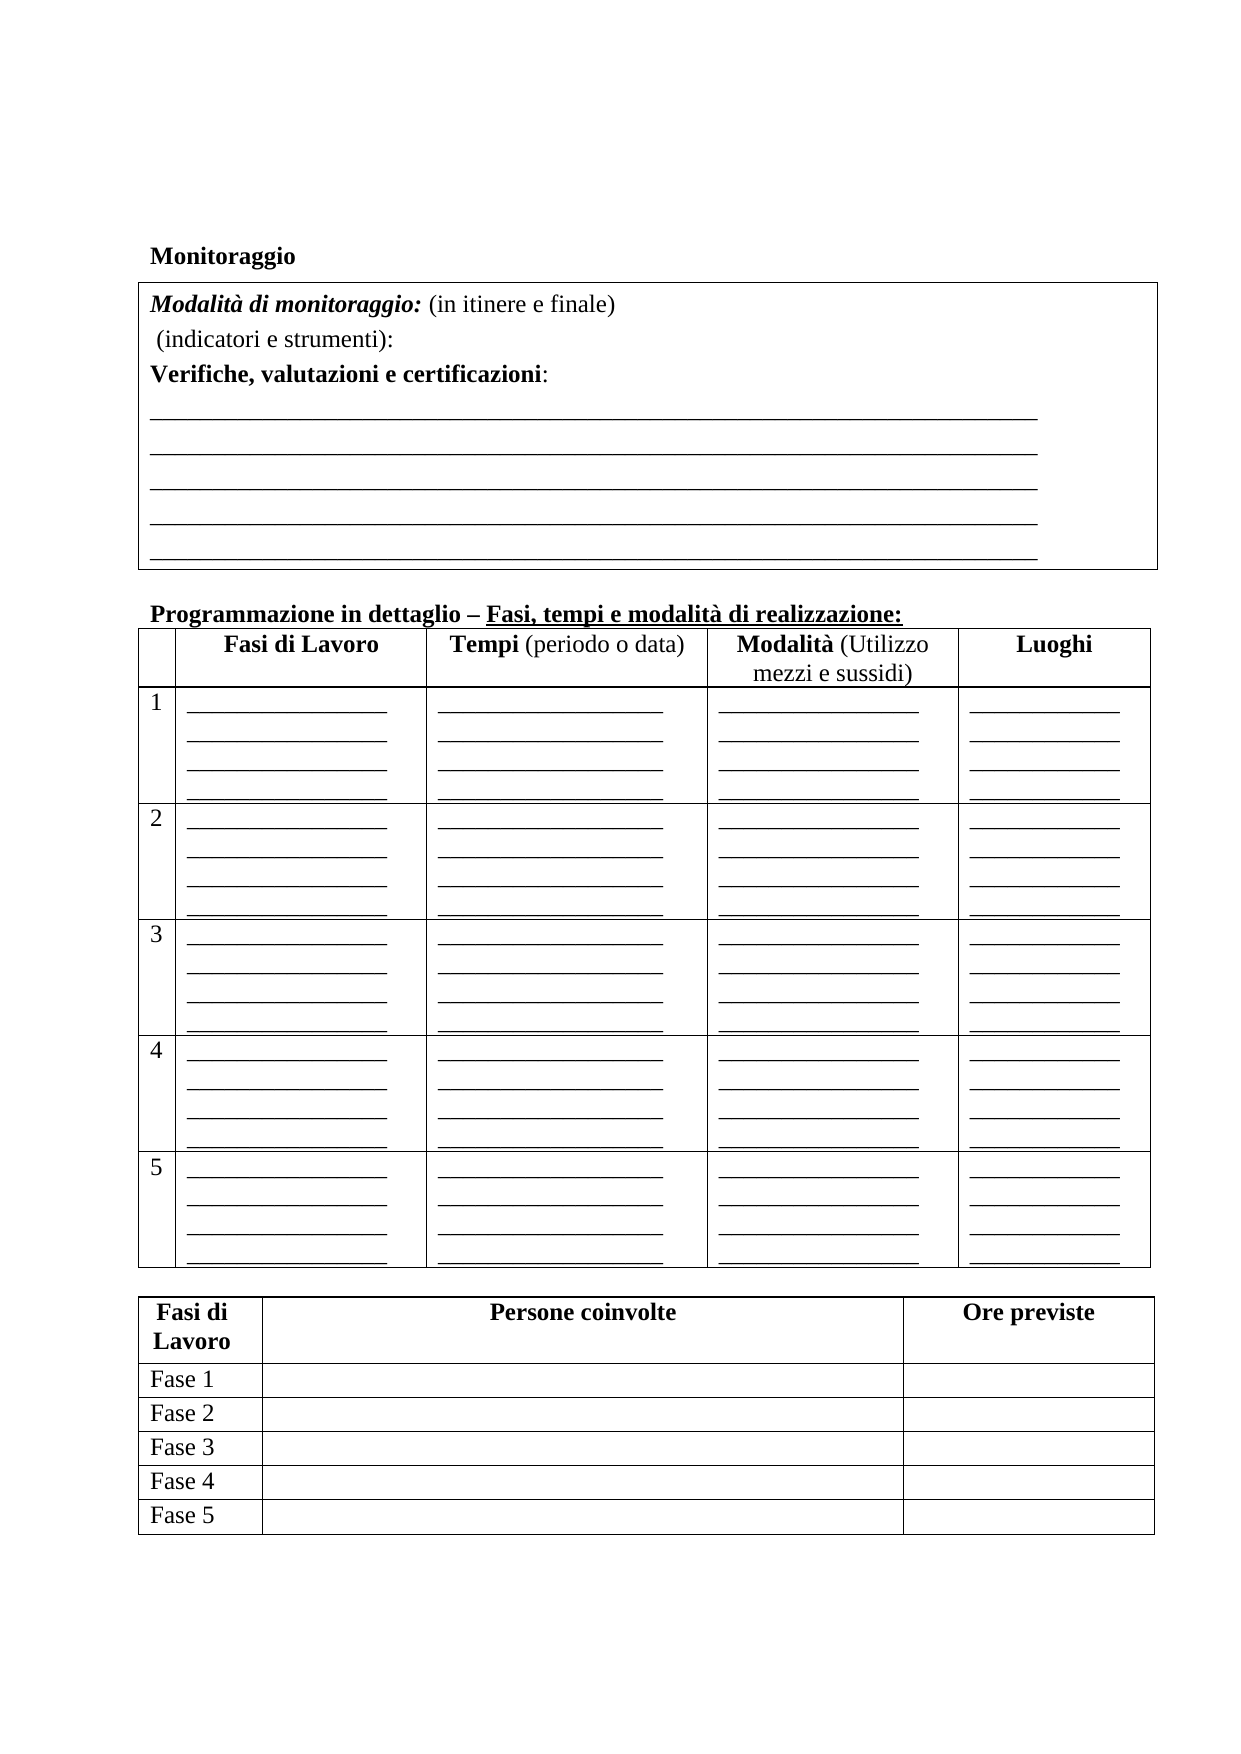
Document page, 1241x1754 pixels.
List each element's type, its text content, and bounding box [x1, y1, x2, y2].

table_header Fasi di Lavoro [139, 1298, 262, 1363]
table_cell ________________ ________________ ________________ ________________ [708, 688, 958, 802]
table_cell ____________ ____________ ____________ ____________ [959, 1152, 1150, 1267]
table_cell ________________ ________________ ________________ ________________ [708, 1152, 958, 1267]
table_cell Fase 1 [139, 1364, 262, 1397]
table_cell [904, 1364, 1154, 1397]
table_header Luoghi [959, 629, 1150, 686]
table_cell ________________ ________________ ________________ ________________ [708, 804, 958, 918]
table_cell ________________ ________________ ________________ ________________ [176, 688, 426, 802]
table_cell [263, 1364, 903, 1397]
table_cell [904, 1432, 1154, 1465]
table_cell 2 [139, 804, 175, 918]
table_cell [263, 1466, 903, 1499]
table_cell ____________ ____________ ____________ ____________ [959, 920, 1150, 1034]
table_cell Fase 2 [139, 1398, 262, 1431]
table_cell ____________ ____________ ____________ ____________ [959, 688, 1150, 802]
table_cell Fase 5 [139, 1500, 262, 1533]
table_header Modalità di monitoraggio: (in itinere e finale) (indicatori e strumenti): Verifiche, valutazioni e certificazioni: _______________________________________________________________________ _______________________________________________________________________ _______________________________________________________________________ _______________________________________________________________________ _______________________________________________________________________ [139, 283, 1157, 569]
table_cell ________________ ________________ ________________ ________________ [176, 804, 426, 918]
text Programmazione in dettaglio – Fasi, tempi e modalità di realizzazione: [150, 599, 1090, 628]
table_cell 5 [139, 1152, 175, 1267]
table_cell ____________ ____________ ____________ ____________ [959, 1036, 1150, 1151]
table_cell Fase 3 [139, 1432, 262, 1465]
table_cell __________________ __________________ __________________ __________________ [427, 1036, 707, 1151]
text Monitoraggio [150, 241, 1090, 269]
table_cell [904, 1466, 1154, 1499]
table_cell [263, 1500, 903, 1533]
table_cell __________________ __________________ __________________ __________________ [427, 1152, 707, 1267]
table_cell [904, 1398, 1154, 1431]
table_cell ____________ ____________ ____________ ____________ [959, 804, 1150, 918]
table_cell __________________ __________________ __________________ __________________ [427, 804, 707, 918]
table_cell ________________ ________________ ________________ ________________ [708, 920, 958, 1034]
table_cell __________________ __________________ __________________ __________________ [427, 688, 707, 802]
table_cell [904, 1500, 1154, 1533]
table_cell Fase 4 [139, 1466, 262, 1499]
table_cell ________________ ________________ ________________ ________________ [176, 920, 426, 1034]
table_cell ________________ ________________ ________________ ________________ [176, 1152, 426, 1267]
table_cell __________________ __________________ __________________ __________________ [427, 920, 707, 1034]
table_header Tempi (periodo o data) [427, 629, 707, 686]
table_cell 3 [139, 920, 175, 1034]
table_header Fasi di Lavoro [176, 629, 426, 686]
table_cell 4 [139, 1036, 175, 1151]
table_header Persone coinvolte [263, 1298, 903, 1363]
table_cell ________________ ________________ ________________ ________________ [708, 1036, 958, 1151]
table_cell ________________ ________________ ________________ ________________ [176, 1036, 426, 1151]
table_cell [263, 1398, 903, 1431]
table_cell [263, 1432, 903, 1465]
table_header [139, 629, 175, 686]
table_header Ore previste [904, 1298, 1154, 1363]
table_cell 1 [139, 688, 175, 802]
table_header Modalità (Utilizzo mezzi e sussidi) [708, 629, 958, 686]
